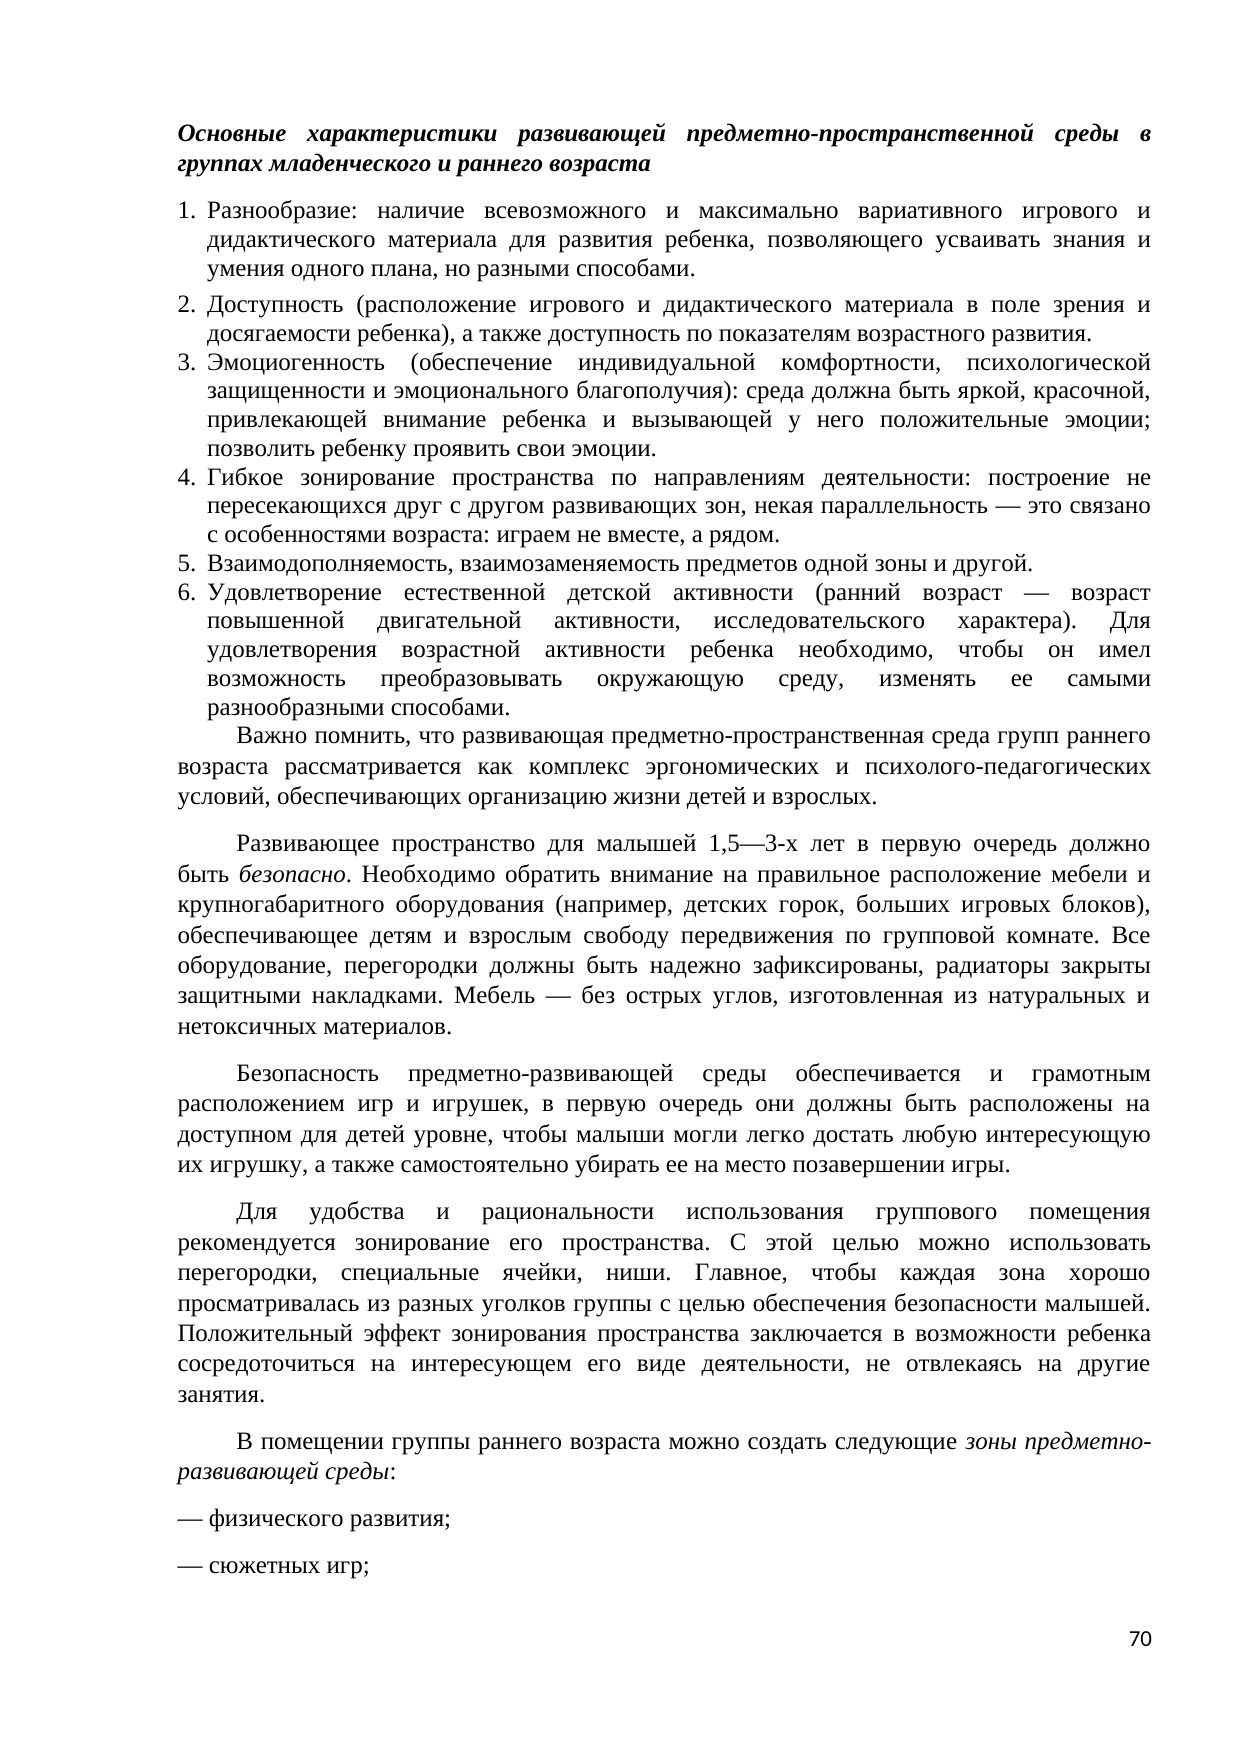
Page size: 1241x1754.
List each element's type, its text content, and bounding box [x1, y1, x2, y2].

list Разнообразие: наличие всевозможного и максимально вариативного игрового и дидактического материала для развития ребенка, позволяющего усваивать знания и умения одного плана, но разными способами. [177, 196, 1152, 282]
text — сюжетных игр; [177, 1551, 1152, 1579]
list Взаимодополняемость, взаимозаменяемость предметов одной зоны и другой. [177, 548, 1152, 577]
text — физического развития; [177, 1503, 1152, 1532]
list Эмоциогенность (обеспечение индивидуальной комфортности, психологической защищенности и эмоционального благополучия): среда должна быть яркой, красочной, привлекающей внимание ребенка и вызывающей у него положительные эмоции; позволить ребенку проявить свои эмоции. [177, 347, 1152, 462]
list Удовлетворение естественной детской активности (ранний возраст — возраст повышенной двигательной активности, исследовательского характера). Для удовлетворения возрастной активности ребенка необходимо, чтобы он имел возможность преобразовывать окружающую среду, изменять ее самыми разнообразными способами. [177, 577, 1152, 721]
list Доступность (расположение игрового и дидактического материала в поле зрения и досягаемости ребенка), а также доступность по показателям возрастного развития. [177, 289, 1152, 347]
list Гибкое зонирование пространства по направлениям деятельности: построение не пересекающихся друг с другом развивающих зон, некая параллельность — это связано с особенностями возраста: играем не вместе, а рядом. [177, 462, 1152, 548]
text Развивающее пространство для малышей 1,5—3-х лет в первую очередь должно быть безопасно. Необходимо обратить внимание на правильное расположение мебели и крупногабаритного оборудования (например, детских горок, больших игровых блоков), обеспечивающее детям и взрослым свободу передвижения по групповой комнате. Все оборудование, перегородки должны быть надежно зафиксированы, радиаторы закрыты защитными накладками. Мебель — без острых углов, изготовленная из натуральных и нетоксичных материалов. [177, 828, 1152, 1040]
text Основные характеристики развивающей предметно-пространственной среды в группах младенческого и раннего возраста [177, 118, 1152, 177]
text В помещении группы раннего возраста можно создать следующие зоны предметно-развивающей среды: [177, 1426, 1152, 1485]
text Для удобства и рациональности использования группового помещения рекомендуется зонирование его пространства. С этой целью можно использовать перегородки, специальные ячейки, ниши. Главное, чтобы каждая зона хорошо просматривалась из разных уголков группы с целью обеспечения безопасности малышей. Положительный эффект зонирования пространства заключается в возможности ребенка сосредоточиться на интересующем его виде деятельности, не отвлекаясь на другие занятия. [177, 1196, 1152, 1408]
text Безопасность предметно-развивающей среды обеспечивается и грамотным расположением игр и игрушек, в первую очередь они должны быть расположены на доступном для детей уровне, чтобы малыши могли легко достать любую интересующую их игрушку, а также самостоятельно убирать ее на место позавершении игры. [177, 1058, 1152, 1178]
text Важно помнить, что развивающая предметно-пространственная среда групп раннего возраста рассматривается как комплекс эргономических и психолого-педагогических условий, обеспечивающих организацию жизни детей и взрослых. [177, 721, 1152, 810]
